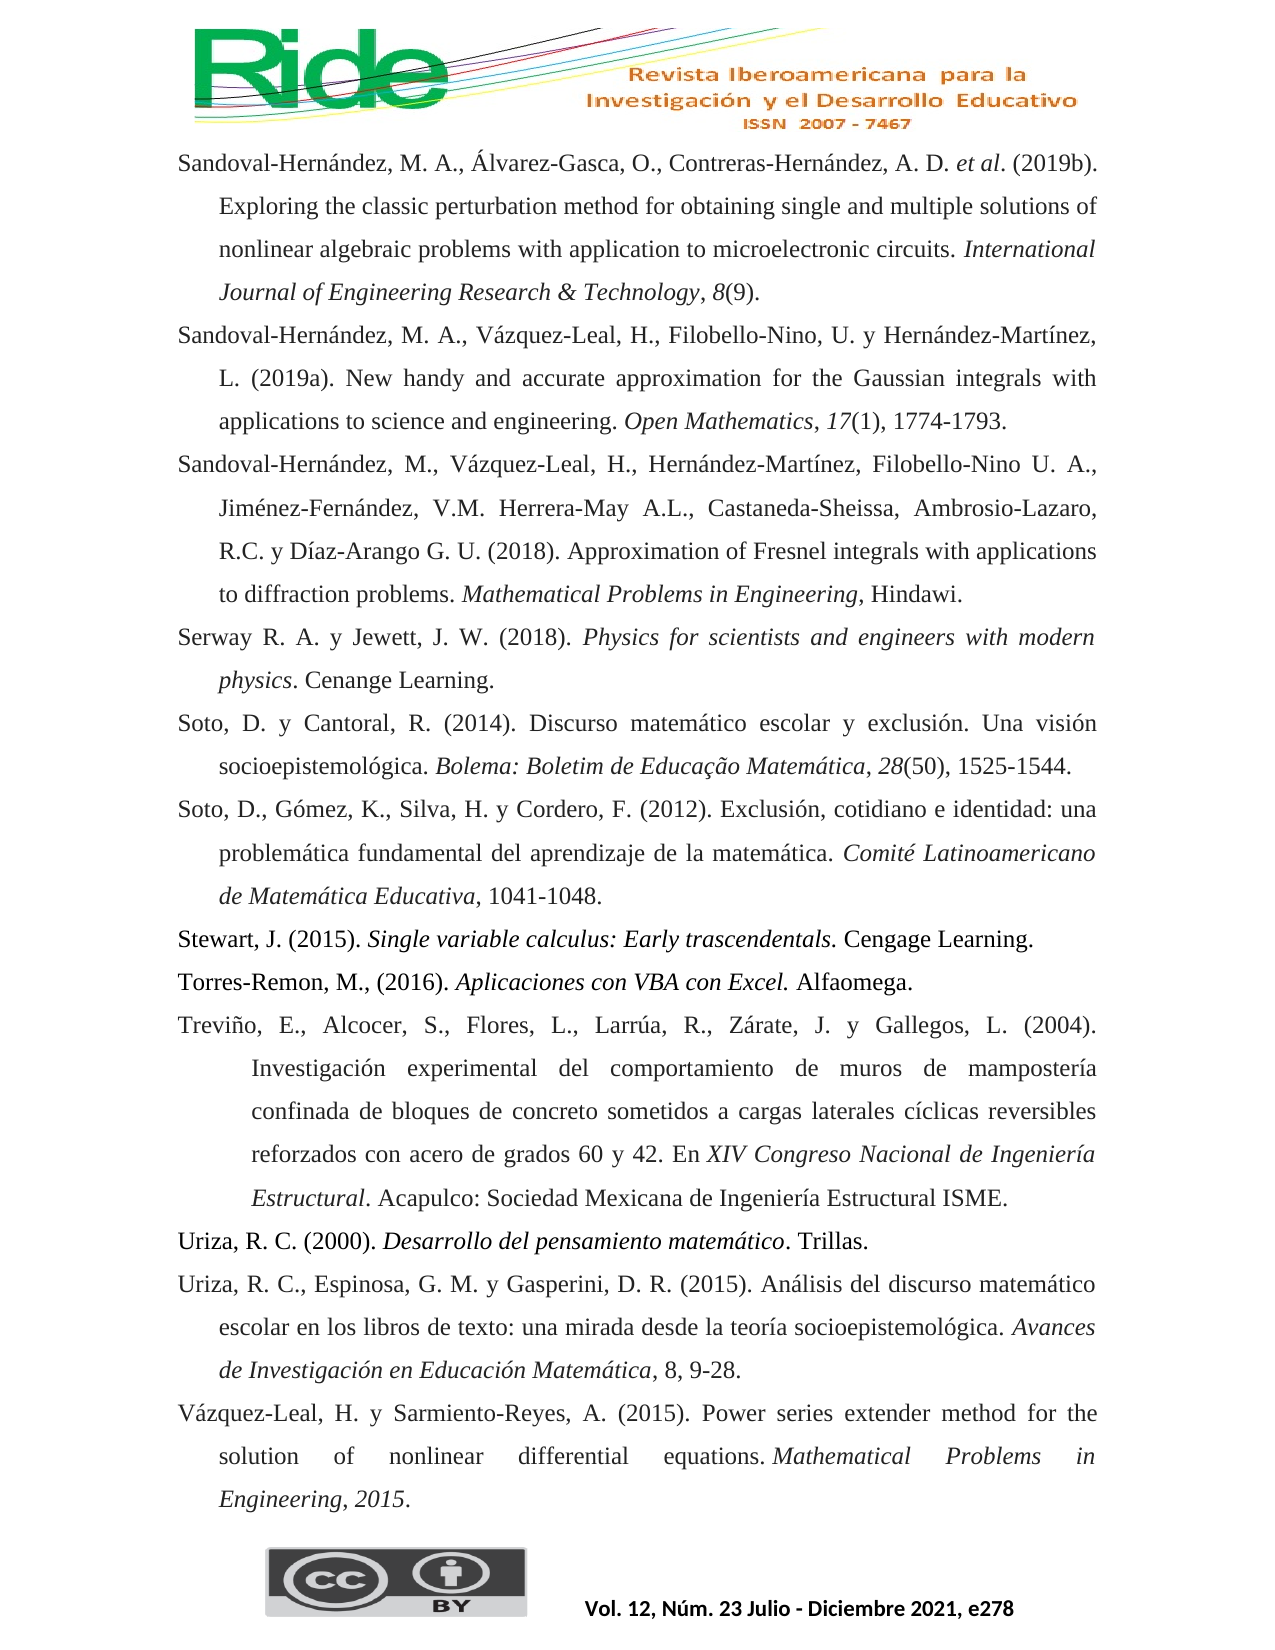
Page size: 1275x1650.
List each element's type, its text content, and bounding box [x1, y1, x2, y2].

text Torres-Remon, M., (2016). Aplicaciones con VBA con Excel. Alfaomega. [177, 967, 1098, 996]
text Serway R. A. y Jewett, J. W. (2018). Physics for scientists and engineers with modern physics. Cenange Learning. [177, 622, 1098, 694]
text Stewart, J. (2015). Single variable calculus: Early trascendentals. Cengage Learning. [177, 924, 1098, 953]
text Sandoval-Hernández, M. A., Vázquez-Leal, H., Filobello-Nino, U. y Hernández-Martínez, L. (2019a). New handy and accurate approximation for the Gaussian integrals with applications to science and engineering. Open Mathematics, 17(1), 1774-1793. [177, 349, 1098, 435]
text Sandoval-Hernández, M., Vázquez-Leal, H., Hernández-Martínez, Filobello-Nino U. A., Jiménez-Fernández, V.M. Herrera-May A.L., Castaneda-Sheissa, Ambrosio-Lazaro, R.C. y Díaz-Arango G. U. (2018). Approximation of Fresnel integrals with applications to diffraction problems. Mathematical Problems in Engineering, Hindawi. [177, 478, 1098, 608]
text Treviño, E., Alcocer, S., Flores, L., Larrúa, R., Zárate, J. y Gallegos, L. (2004). Investigación experimental del comportamiento de muros de mampostería confinada de bloques de concreto sometidos a cargas laterales cíclicas reversibles reforzados con acero de grados 60 y 42. En XIV Congreso Nacional de Ingeniería Estructural. Acapulco: Sociedad Mexicana de Ingeniería Estructural ISME. [177, 1039, 1098, 1211]
text Soto, D., Gómez, K., Silva, H. y Cordero, F. (2012). Exclusión, cotidiano e identidad: una problemática fundamental del aprendizaje de la matemática. Comité Latinoamericano de Matemática Educativa, 1041-1048. [177, 823, 1098, 909]
text Sandoval-Hernández, M. A., Álvarez-Gasca, O., Contreras-Hernández, A. D. et al. (2019b). Exploring the classic perturbation method for obtaining single and multiple solutions of nonlinear algebraic problems with application to microelectronic circuits. International Journal of Engineering Research & Technology, 8(9). [177, 148, 1098, 306]
text Soto, D. y Cantoral, R. (2014). Discurso matemático escolar y exclusión. Una visión socioepistemológica. Bolema: Boletim de Educação Matemática, 28(50), 1525-1544. [177, 737, 1098, 780]
picture [265, 1547, 528, 1617]
text Uriza, R. C., Espinosa, G. M. y Gasperini, D. R. (2015). Análisis del discurso matemático escolar en los libros de texto: una mirada desde la teoría socioepistemológica. Avances de Investigación en Educación Matemática, 8, 9-28. [177, 1298, 1098, 1384]
text Uriza, R. C. (2000). Desarrollo del pensamiento matemático. Trillas. [177, 1226, 1098, 1254]
text Vázquez-Leal, H. y Sarmiento-Reyes, A. (2015). Power series extender method for the solution of nonlinear differential equations. Mathematical Problems in Engineering, 2015. [177, 1427, 1098, 1513]
picture [194, 28, 1081, 132]
